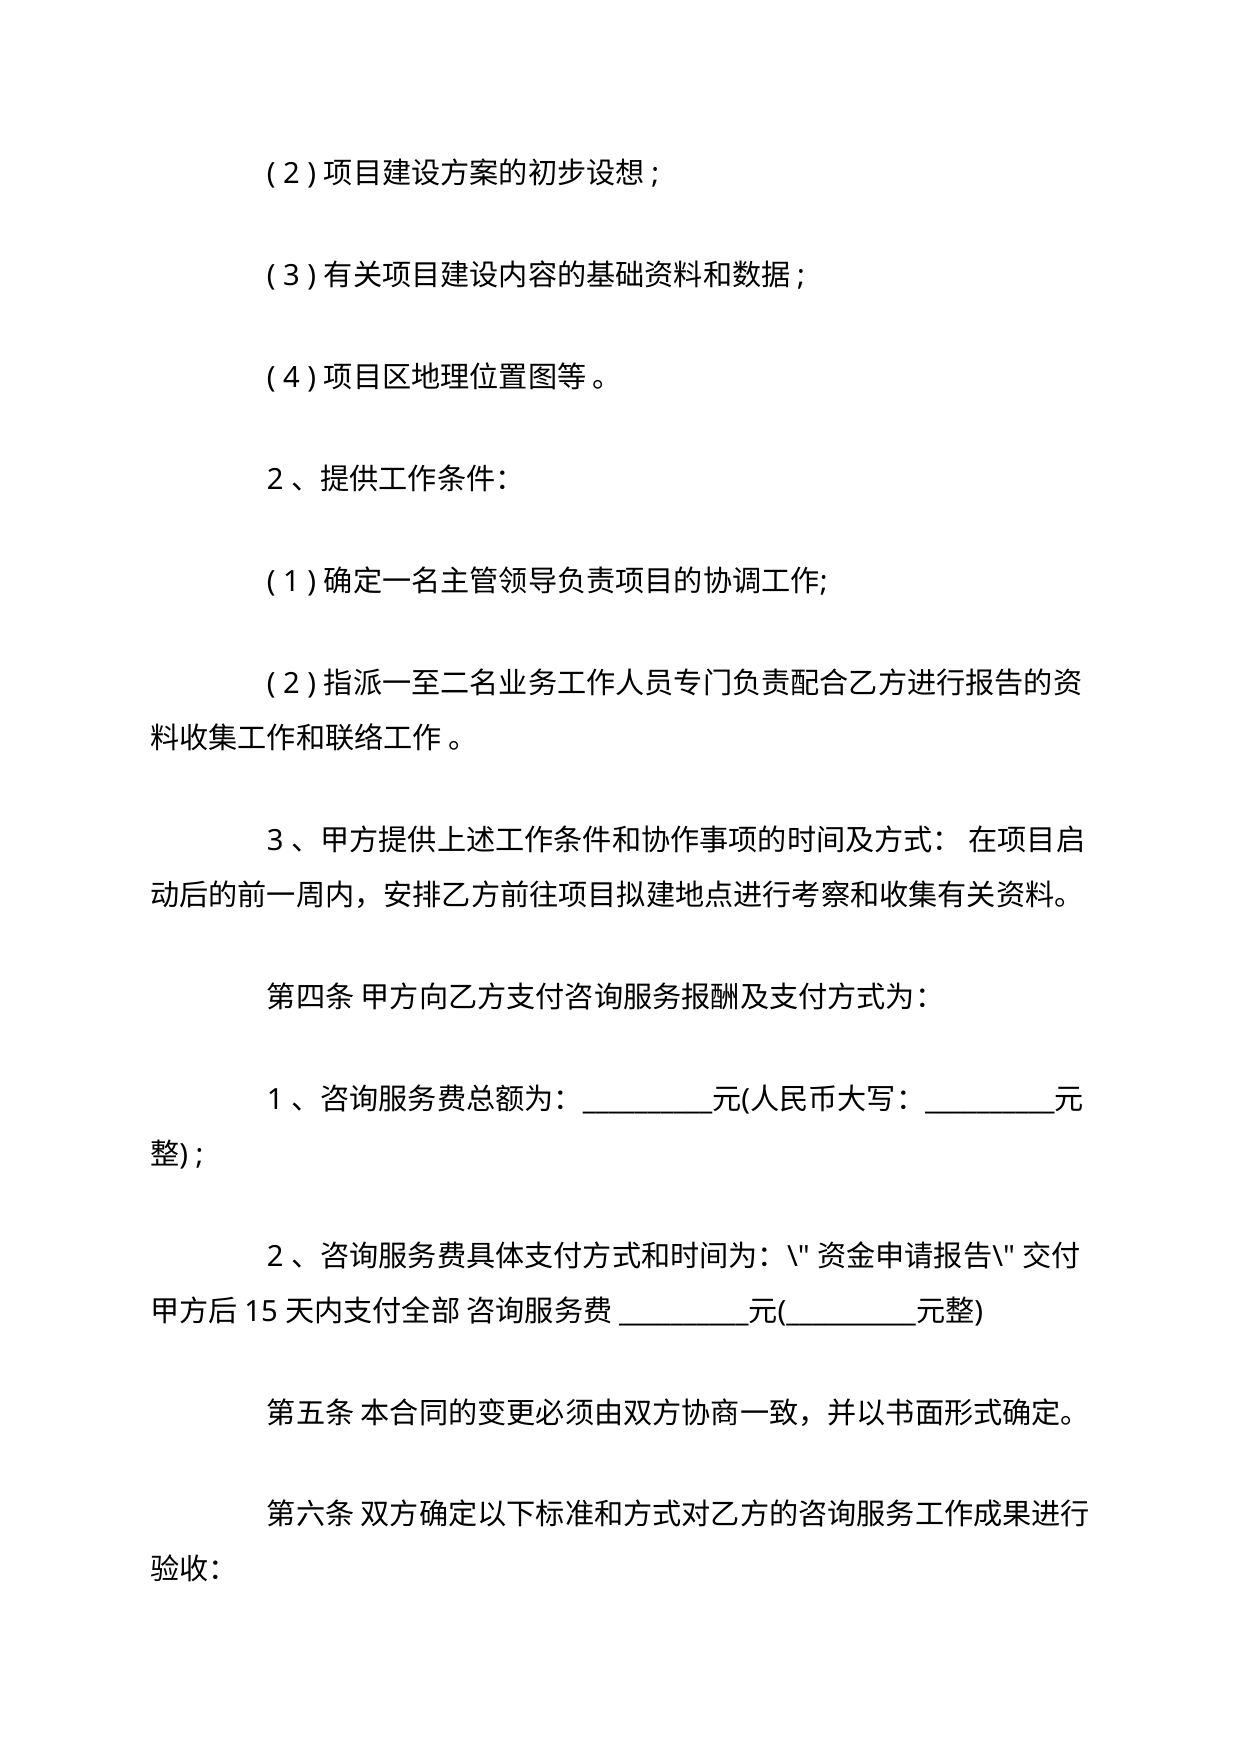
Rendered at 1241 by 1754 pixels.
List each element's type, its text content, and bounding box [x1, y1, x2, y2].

text 2 、咨询服务费具体支付方式和时间为：\" 资金申请报告\" 交付甲方后 15 天内支付全部 咨询服务费 __________元(__________元整) [150, 1232, 1090, 1329]
text ( 4 ) 项目区地理位置图等 。 [150, 354, 1090, 396]
text 第五条 本合同的变更必须由双方协商一致，并以书面形式确定。 [150, 1389, 1090, 1431]
text 1 、咨询服务费总额为：__________元(人民币大写：__________元整) ; [150, 1075, 1090, 1173]
text 第四条 甲方向乙方支付咨询服务报酬及支付方式为： [150, 973, 1090, 1016]
text ( 1 ) 确定一名主管领导负责项目的协调工作; [150, 558, 1090, 600]
text ( 2 ) 指派一至二名业务工作人员专门负责配合乙方进行报告的资料收集工作和联络工作 。 [150, 660, 1090, 757]
text 3 、甲方提供上述工作条件和协作事项的时间及方式： 在项目启动后的前一周内，安排乙方前往项目拟建地点进行考察和收集有关资料。 [150, 817, 1090, 914]
text 第六条 双方确定以下标准和方式对乙方的咨询服务工作成果进行验收： [150, 1491, 1090, 1588]
text ( 2 ) 项目建设方案的初步设想 ; [150, 150, 1090, 192]
text 2 、提供工作条件： [150, 456, 1090, 498]
text ( 3 ) 有关项目建设内容的基础资料和数据 ; [150, 252, 1090, 294]
